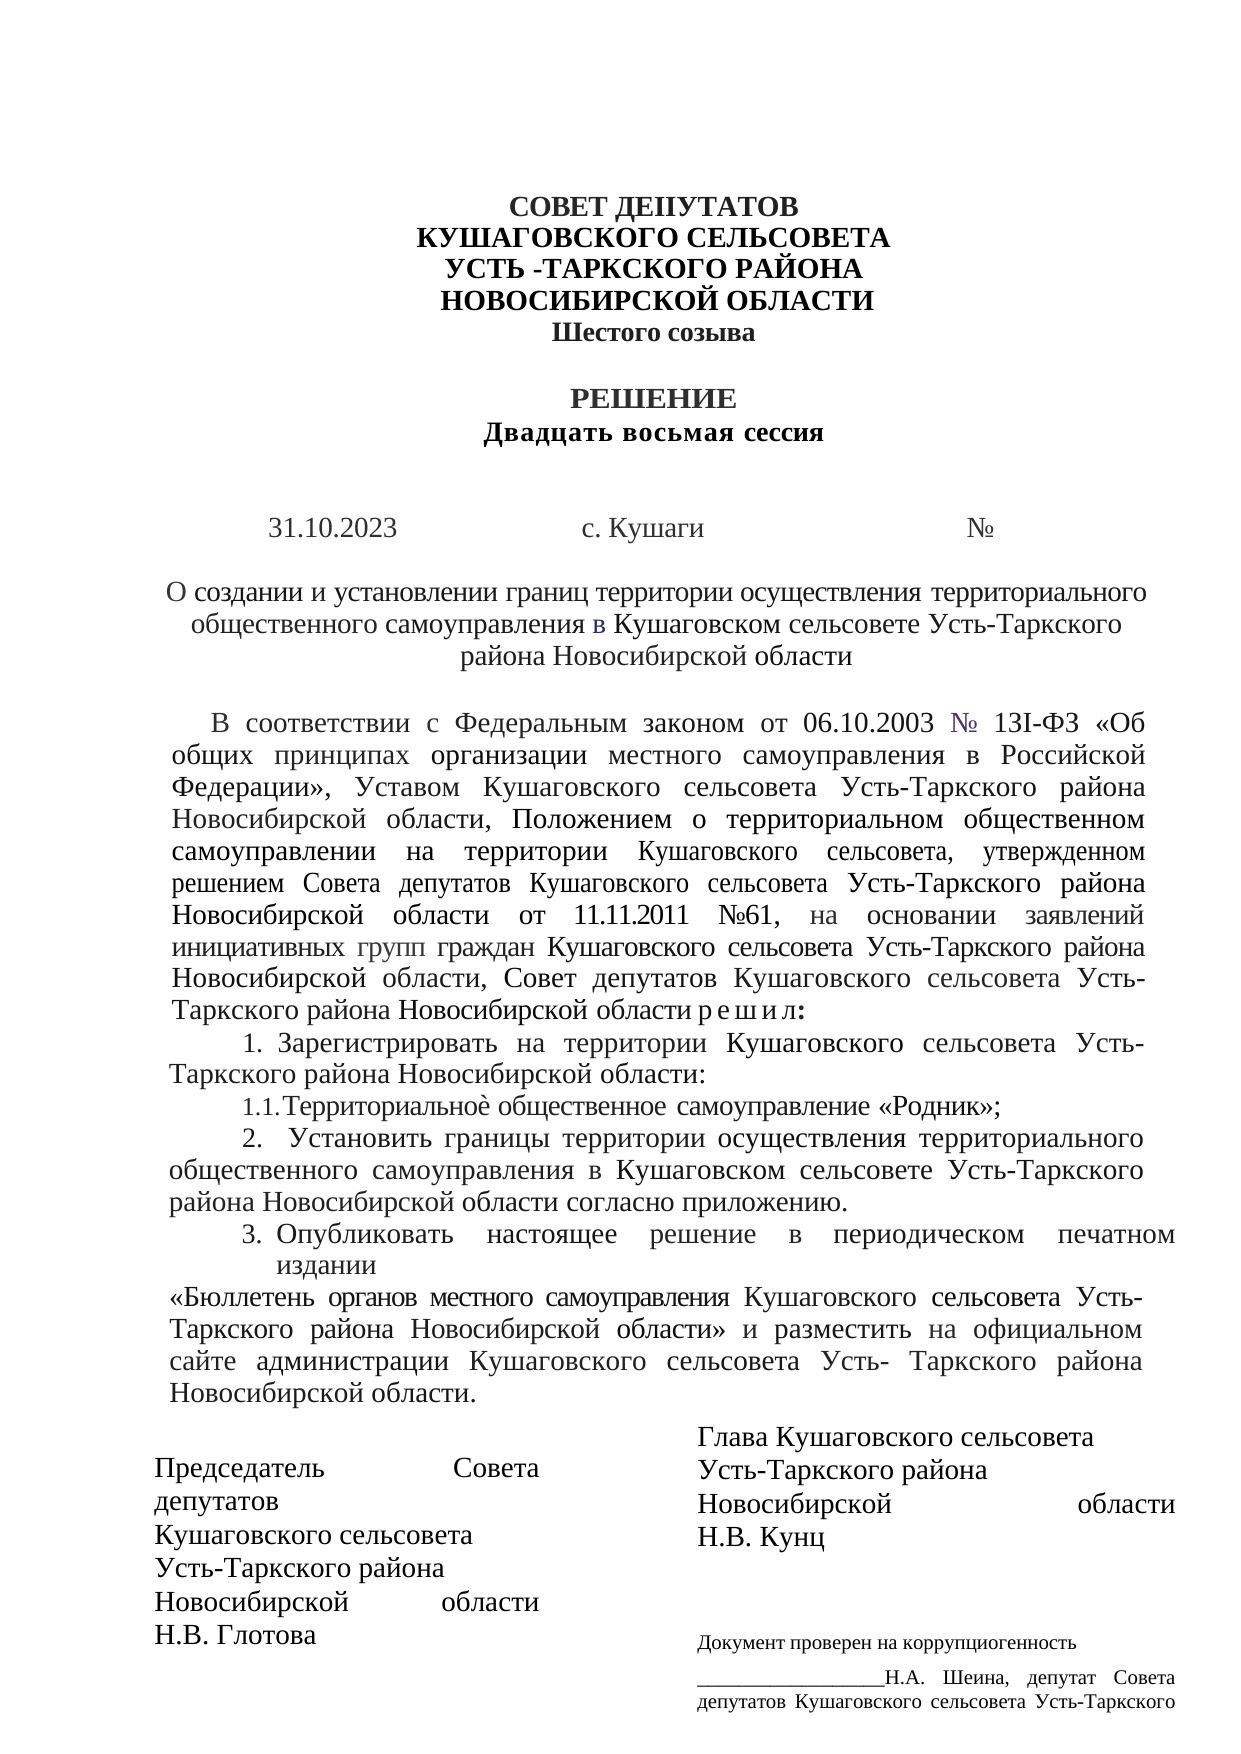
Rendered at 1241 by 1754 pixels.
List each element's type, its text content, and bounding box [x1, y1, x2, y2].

text В соответствии с Федеральным законом от 06.10.2003 № 1ЗІ-ФЗ «Об общих принципах организации местного самоуправления в Российской Федерации», Уставом Кушаговского сельсовета Усть-Таркского района Новосибирской области, Положением о территориальном общественном самоуправлении на территории Кушаговского сельсовета, утвержденном решением Совета депутатов Кушаговского сельсовета Усть-Таркского района Новосибирской области от 11.11.2011 №61, на основании заявлений инициативных групп граждан Кушаговского сельсовета Усть-Таркского района Новосибирской области, Совет депутатов Кушаговского сельсовета Усть-Таркского района Новосибирской области р е ш и л: [171, 707, 1146, 1026]
text «Бюллетень органов местного самоуправления Кушаговского сельсовета Усть-Таркского района Новосибирской области» и разместить на официальном сайте администрации Кушаговского сельсовета Усть- Таркского района Новосибирской области. [169, 1281, 1143, 1409]
text Председатель Совета депутатов [154, 1450, 539, 1517]
list Зарегистрировать на территории Кушаговского сельсовета Усть-Таркского района Новосибирской области: [168, 1028, 1144, 1090]
text Документ проверен на коррупциогенность [697, 1630, 1176, 1654]
list Опубликовать настоящее решение в периодическом печатном издании [241, 1218, 1176, 1281]
text Двадцать восьмая сессия [263, 415, 1044, 447]
text УСТЬ -ТАРКСКОГО РАЙОНА [263, 254, 1044, 285]
text Шестого созыва [263, 316, 1044, 348]
text Кушаговского сельсовета [154, 1517, 539, 1550]
text О создании и установлении границ территории осуществления территориального общественного самоуправления в Кушаговском сельсовете Усть-Таркского района Новосибирской области [154, 576, 1158, 671]
text КУШАГОВСКОГО СЕЛЬСОВЕТА [263, 223, 1044, 254]
text Глава Кушаговского сельсовета [697, 1419, 1176, 1452]
text Усть-Таркского района [154, 1550, 539, 1584]
text Новосибирской области Н.В. Кунц [697, 1486, 1176, 1553]
text Усть-Таркского района [697, 1452, 1176, 1486]
text Новосибирской области Н.В. Глотова [154, 1584, 539, 1651]
text РЕШЕНИЕ [263, 381, 1044, 415]
list Установить границы территории осуществления территориального общественного самоуправления в Кушаговском сельсовете Усть-Таркского района Новосибирской области согласно приложению. [168, 1121, 1144, 1218]
text НОВОСИБИРСКОЙ ОБЛАСТИ [263, 285, 1044, 316]
list Территориальноѐ общественное самоуправление «Родник»; [242, 1090, 1176, 1121]
text COBET ДЕІІУТАТОВ [263, 191, 1044, 223]
text 31.10.2023 c. Кушаги № [268, 510, 1044, 544]
